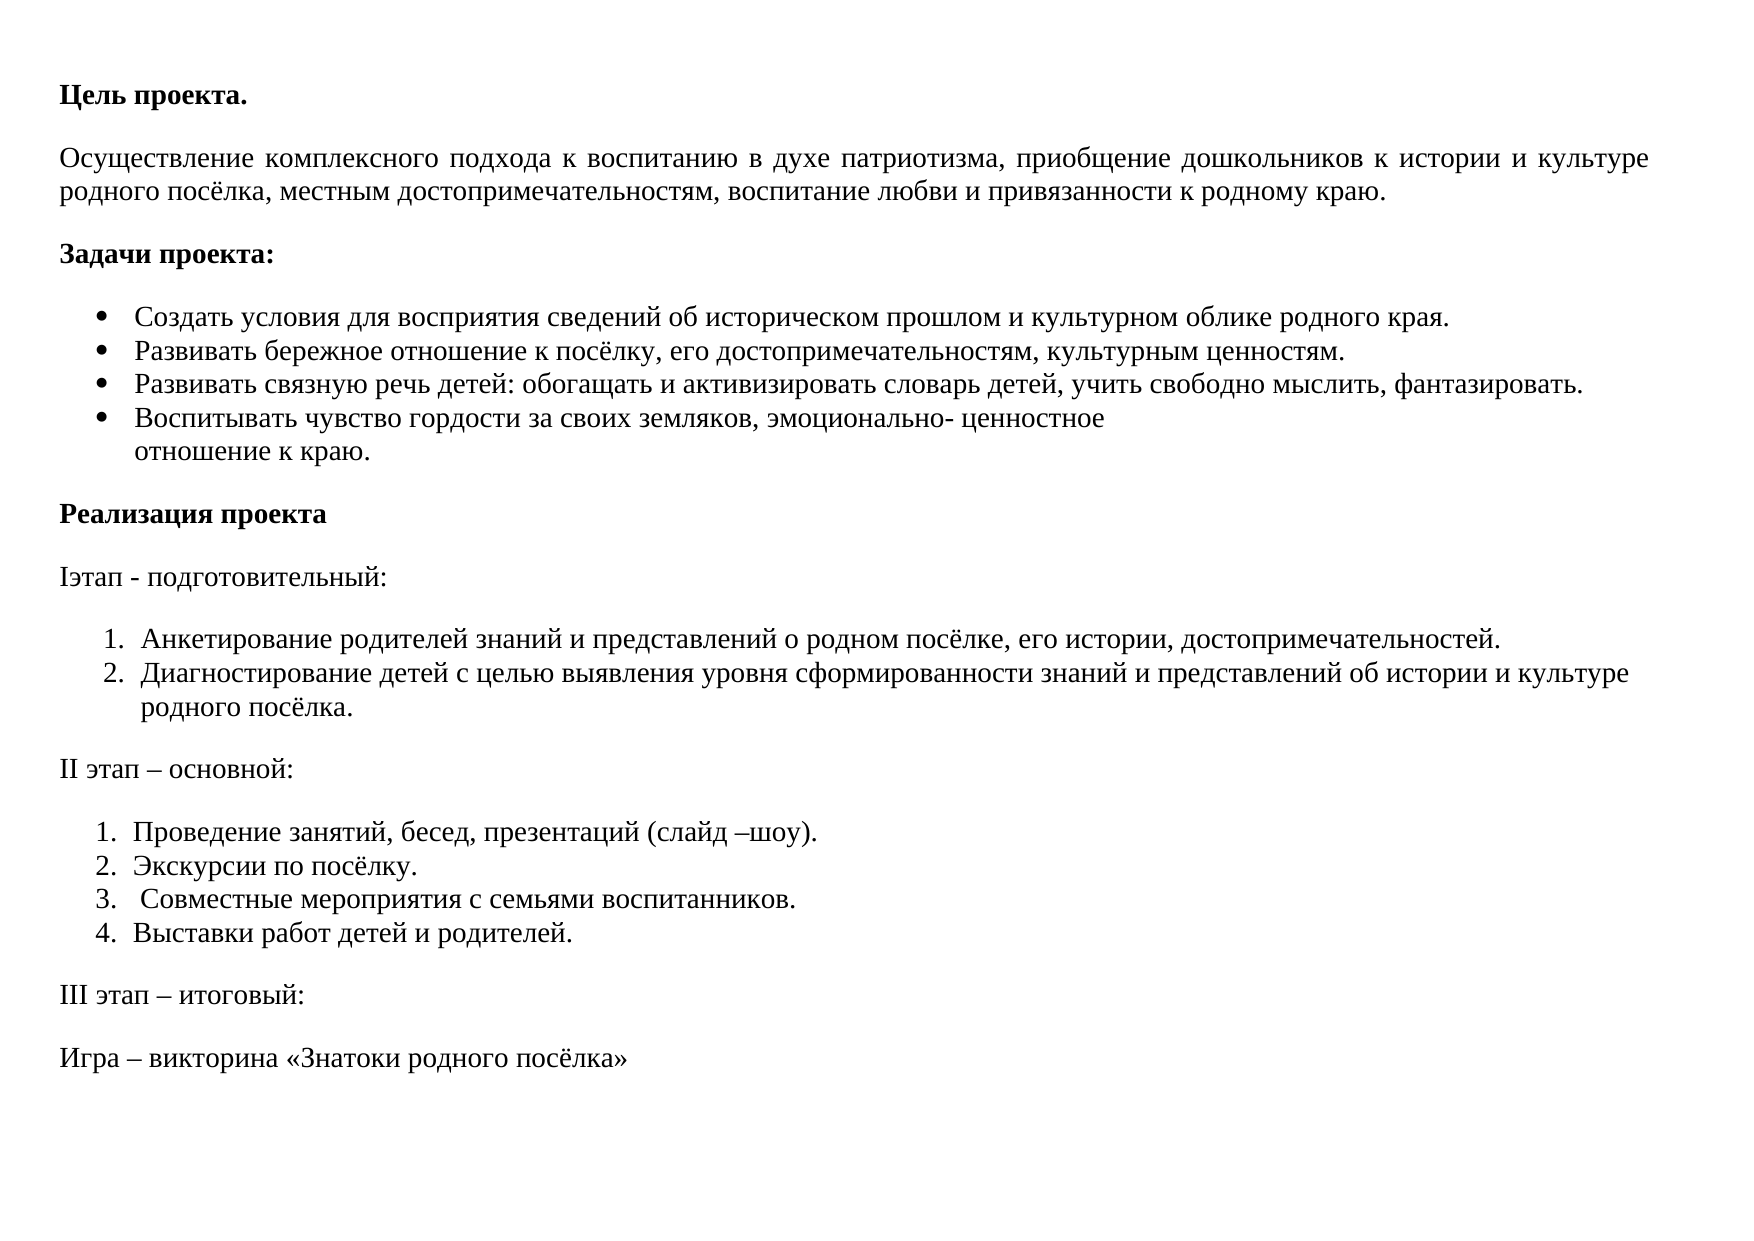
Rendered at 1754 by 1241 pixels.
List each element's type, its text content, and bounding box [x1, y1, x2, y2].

list Экскурсии по посёлку. [95, 848, 1651, 881]
list Развивать связную речь детей: обогащать и активизировать словарь детей, учить свободно мыслить, фантазировать. [97, 366, 1651, 400]
list Анкетирование родителей знаний и представлений о родном посёлке, его истории, достопримечательностей. [103, 622, 1651, 655]
list отношение к краю. [134, 433, 1651, 467]
list Совместные мероприятия с семьями воспитанников. [95, 881, 1651, 915]
list Воспитывать чувство гордости за своих земляков, эмоционально- ценностное [97, 400, 1651, 433]
text Задачи проекта: [59, 236, 1651, 270]
text III этап – итоговый: [59, 977, 1651, 1011]
text Iэтап - подготовительный: [59, 559, 1651, 592]
text Реализация проекта [59, 496, 1651, 530]
text Цель проекта. [59, 77, 1651, 111]
text Осуществление комплексного подхода к воспитанию в духе патриотизма, приобщение дошкольников к истории и культуре родного посёлка, местным достопримечательностям, воспитание любви и привязанности к родному краю. [59, 140, 1651, 207]
list Выставки работ детей и родителей. [95, 915, 1651, 948]
list Развивать бережное отношение к посёлку, его достопримечательностям, культурным ценностям. [97, 333, 1651, 366]
text II этап – основной: [59, 751, 1651, 785]
text Игра – викторина «Знатоки родного посёлка» [59, 1040, 1651, 1074]
list Проведение занятий, бесед, презентаций (слайд –шоу). [95, 814, 1651, 848]
list Создать условия для восприятия сведений об историческом прошлом и культурном облике родного края. [97, 299, 1651, 333]
list Диагностирование детей с целью выявления уровня сформированности знаний и представлений об истории и культуре родного посёлка. [103, 655, 1651, 722]
